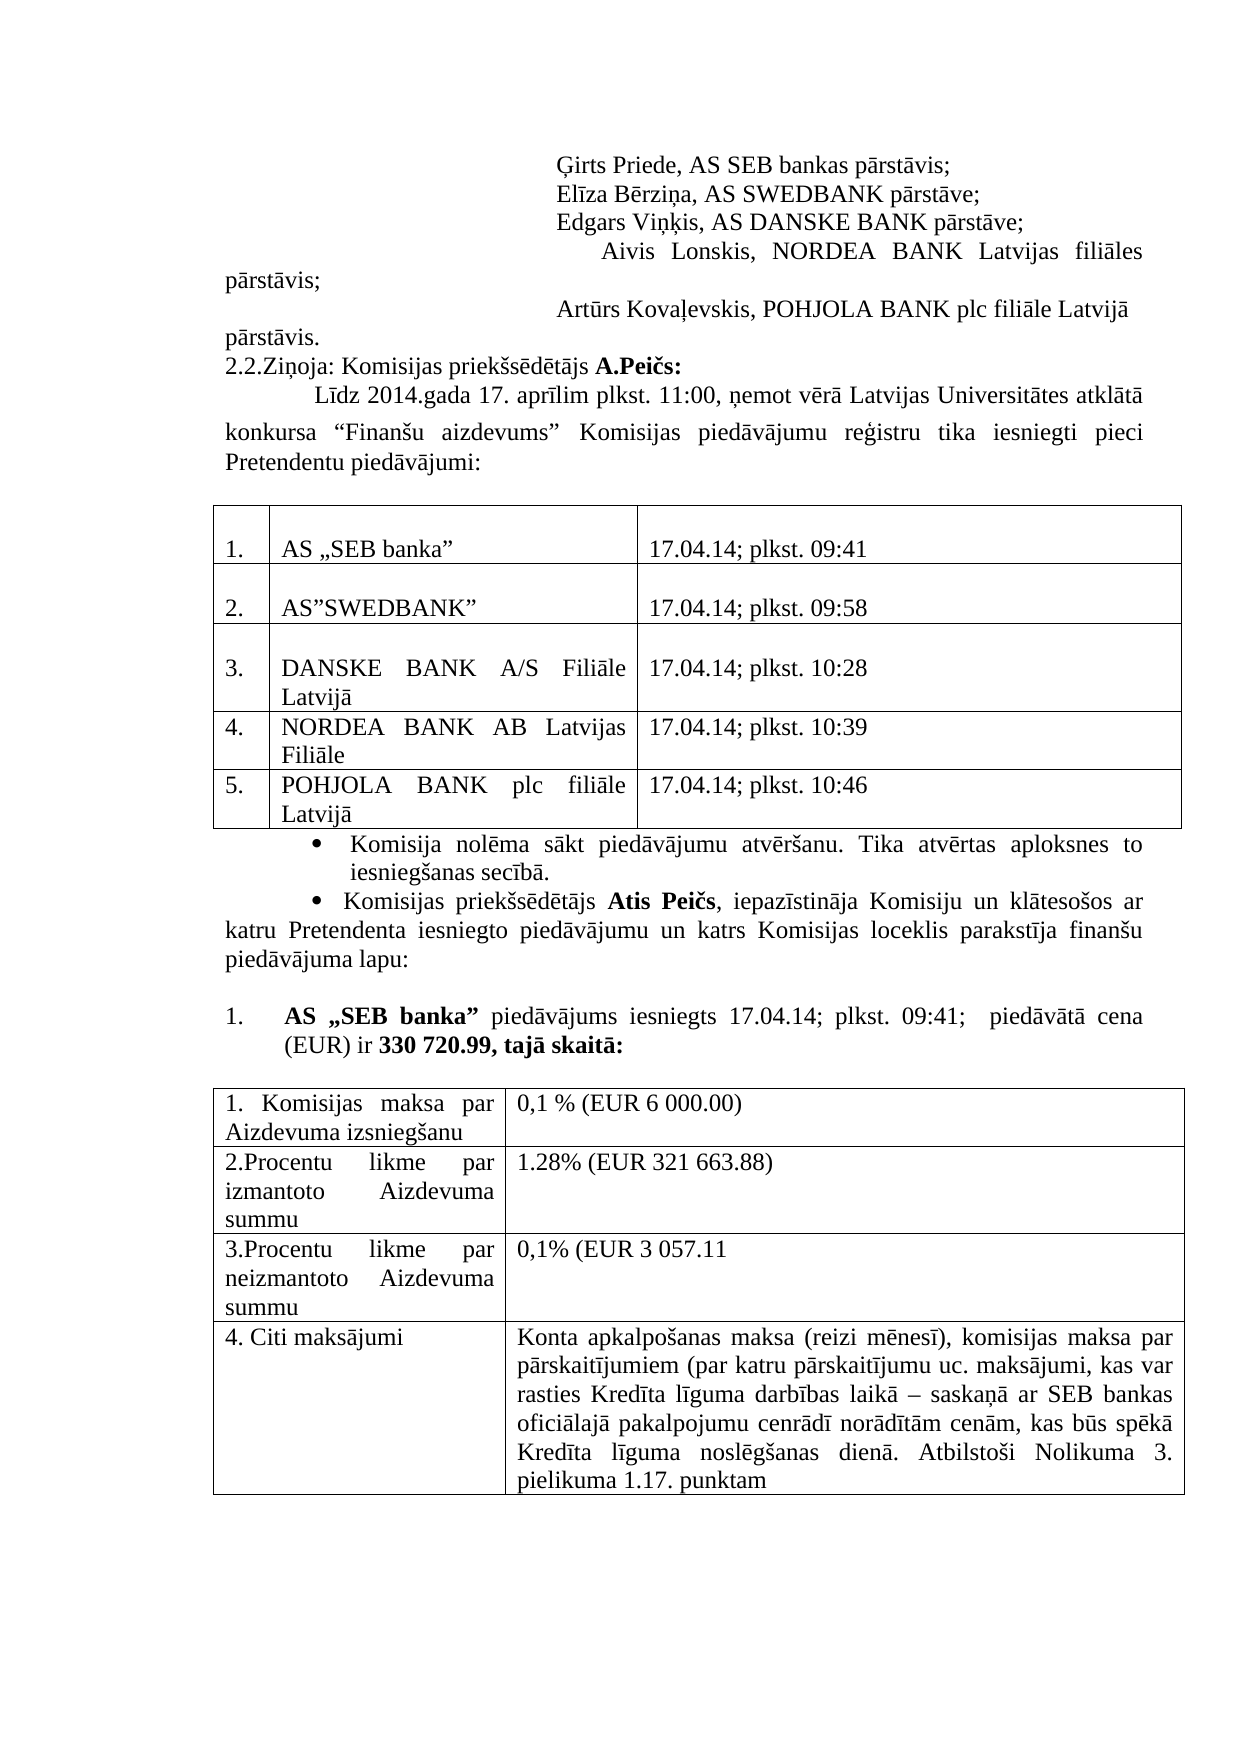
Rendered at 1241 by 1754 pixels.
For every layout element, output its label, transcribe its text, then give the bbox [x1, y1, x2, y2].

table_header 1. [214, 506, 269, 563]
text Aivis Lonskis, NORDEA BANK Latvijas filiāles pārstāvis; [225, 236, 1144, 294]
table_cell 4. [214, 712, 269, 769]
table_cell AS”SWEDBANK” [270, 564, 637, 623]
table_cell 1.28% (EUR 321 663.88) [506, 1147, 1184, 1233]
text pārstāvis. [225, 322, 1144, 351]
table_cell 5. [214, 770, 269, 828]
table_cell 17.04.14; plkst. 10:28 [638, 624, 1181, 711]
text 2.2.Ziņoja: Komisijas priekšsēdētājs A.Peičs: [225, 351, 1144, 380]
table_header 1. Komisijas maksa par Aizdevuma izsniegšanu [214, 1089, 505, 1146]
table_cell 3. [214, 624, 269, 711]
table_cell 17.04.14; plkst. 10:39 [638, 712, 1181, 769]
table_cell 2. [214, 564, 269, 623]
table_cell 17.04.14; plkst. 09:58 [638, 564, 1181, 623]
text Ģirts Priede, AS SEB bankas pārstāvis; [225, 150, 1144, 179]
text Edgars Viņķis, AS DANSKE BANK pārstāve; [225, 207, 1144, 236]
table_header AS „SEB banka” [270, 506, 637, 563]
list AS „SEB banka” piedāvājums iesniegts 17.04.14; plkst. 09:41; piedāvātā cena (EUR) ir 330 720.99, tajā skaitā: [225, 1001, 1144, 1059]
text Līdz 2014.gada 17. aprīlim plkst. 11:00, ņemot vērā Latvijas Universitātes atklātā konkursa “Finanšu aizdevums” Komisijas piedāvājumu reģistru tika iesniegti pieci Pretendentu piedāvājumi: [225, 380, 1144, 476]
text Elīza Bērziņa, AS SWEDBANK pārstāve; [225, 179, 1144, 207]
table_header 17.04.14; plkst. 09:41 [638, 506, 1181, 563]
table_header 0,1 % (EUR 6 000.00) [506, 1089, 1184, 1146]
table_cell Konta apkalpošanas maksa (reizi mēnesī), komisijas maksa par pārskaitījumiem (par katru pārskaitījumu uc. maksājumi, kas var rasties Kredīta līguma darbības laikā – saskaņā ar SEB bankas oficiālajā pakalpojumu cenrādī norādītām cenām, kas būs spēkā Kredīta līguma noslēgšanas dienā. Atbilstoši Nolikuma 3. pielikuma 1.17. punktam [506, 1322, 1184, 1494]
table_cell 4. Citi maksājumi [214, 1322, 505, 1494]
table_cell 17.04.14; plkst. 10:46 [638, 770, 1181, 828]
table_cell 0,1% (EUR 3 057.11 [506, 1234, 1184, 1321]
table_cell DANSKE BANK A/S Filiāle Latvijā [270, 624, 637, 711]
table_cell 2.Procentu likme par izmantoto Aizdevuma summu [214, 1147, 505, 1233]
table_cell NORDEA BANK AB Latvijas Filiāle [270, 712, 637, 769]
list Komisija nolēma sākt piedāvājumu atvēršanu. Tika atvērtas aploksnes to iesniegšanas secībā. [312, 829, 1144, 886]
table_cell POHJOLA BANK plc filiāle Latvijā [270, 770, 637, 828]
text Artūrs Kovaļevskis, POHJOLA BANK plc filiāle Latvijā [225, 294, 1144, 322]
table_cell 3.Procentu likme par neizmantoto Aizdevuma summu [214, 1234, 505, 1321]
list Komisijas priekšsēdētājs Atis Peičs, iepazīstināja Komisiju un klātesošos ar katru Pretendenta iesniegto piedāvājumu un katrs Komisijas loceklis parakstīja finanšu piedāvājuma lapu: [225, 886, 1144, 972]
